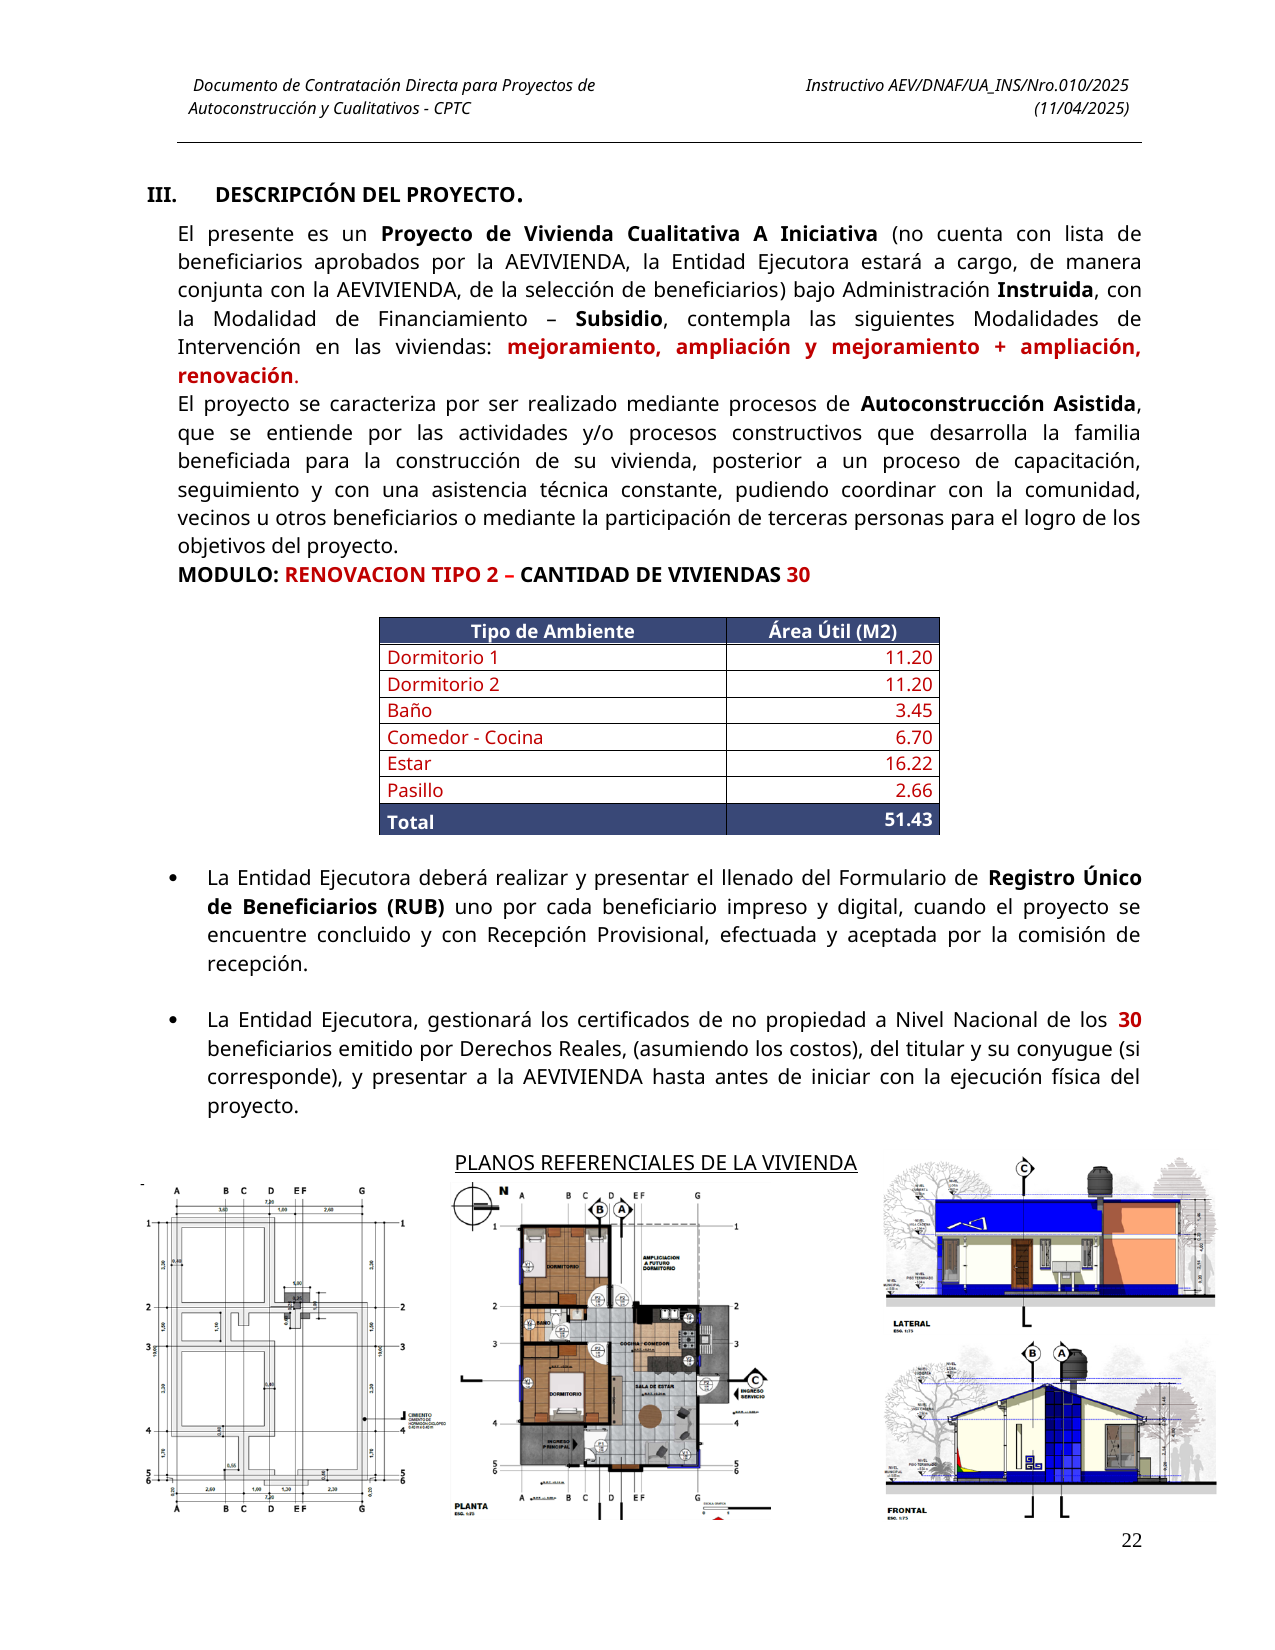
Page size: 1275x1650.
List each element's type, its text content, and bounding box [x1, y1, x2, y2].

text El proyecto se caracteriza por ser realizado mediante procesos de Autoconstrucción Asistida, que se entiende por las actividades y/o procesos constructivos que desarrolla la familia beneficiada para la construcción de su vivienda, posterior a un proceso de capacitación, seguimiento y con una asistencia técnica constante, pudiendo coordinar con la comunidad, vecinos u otros beneficiarios o mediante la participación de terceras personas para el logro de los objetivos del proyecto. [177, 389, 1142, 560]
table_cell Dormitorio 1 [380, 645, 726, 670]
table_cell 6.70 [727, 724, 939, 750]
table_header Área Útil (M2) [727, 618, 939, 643]
table_cell Baño [380, 698, 726, 723]
table_cell Pasillo [380, 777, 726, 803]
table_cell Dormitorio 2 [380, 671, 726, 697]
table_header Tipo de Ambiente [380, 618, 726, 643]
table_cell 3.45 [727, 698, 939, 723]
text MODULO: RENOVACION TIPO 2 – CANTIDAD DE VIVIENDAS 30 [177, 560, 1142, 588]
picture [448, 1182, 771, 1520]
picture [140, 1184, 447, 1522]
list DESCRIPCIÓN DEL PROYECTO. [177, 167, 1142, 212]
table_cell 11.20 [727, 645, 939, 670]
table_cell 2.66 [727, 777, 939, 803]
picture [881, 1149, 1220, 1522]
table_cell 11.20 [727, 671, 939, 697]
text PLANOS REFERENCIALES DE LA VIVIENDA [169, 1148, 1142, 1176]
table_cell 51.43 [727, 804, 939, 835]
list La Entidad Ejecutora, gestionará los certificados de no propiedad a Nivel Nacional de los 30 beneficiarios emitido por Derechos Reales, (asumiendo los costos), del titular y su conyugue (si corresponde), y presentar a la AEVIVIENDA hasta antes de iniciar con la ejecución física del proyecto. [169, 1006, 1142, 1119]
table_cell Total [380, 804, 726, 835]
table_cell 16.22 [727, 751, 939, 776]
text El presente es un Proyecto de Vivienda Cualitativa A Iniciativa (no cuenta con lista de beneficiarios aprobados por la AEVIVIENDA, la Entidad Ejecutora estará a cargo, de manera conjunta con la AEVIVIENDA, de la selección de beneficiarios) bajo Administración Instruida, con la Modalidad de Financiamiento – Subsidio, contempla las siguientes Modalidades de Intervención en las viviendas: mejoramiento, ampliación y mejoramiento + ampliación, renovación. [177, 219, 1142, 389]
list La Entidad Ejecutora deberá realizar y presentar el llenado del Formulario de Registro Único de Beneficiarios (RUB) uno por cada beneficiario impreso y digital, cuando el proyecto se encuentre concluido y con Recepción Provisional, efectuada y aceptada por la comisión de recepción. [169, 863, 1142, 977]
table_cell Estar [380, 751, 726, 776]
table_cell Comedor - Cocina [380, 724, 726, 750]
